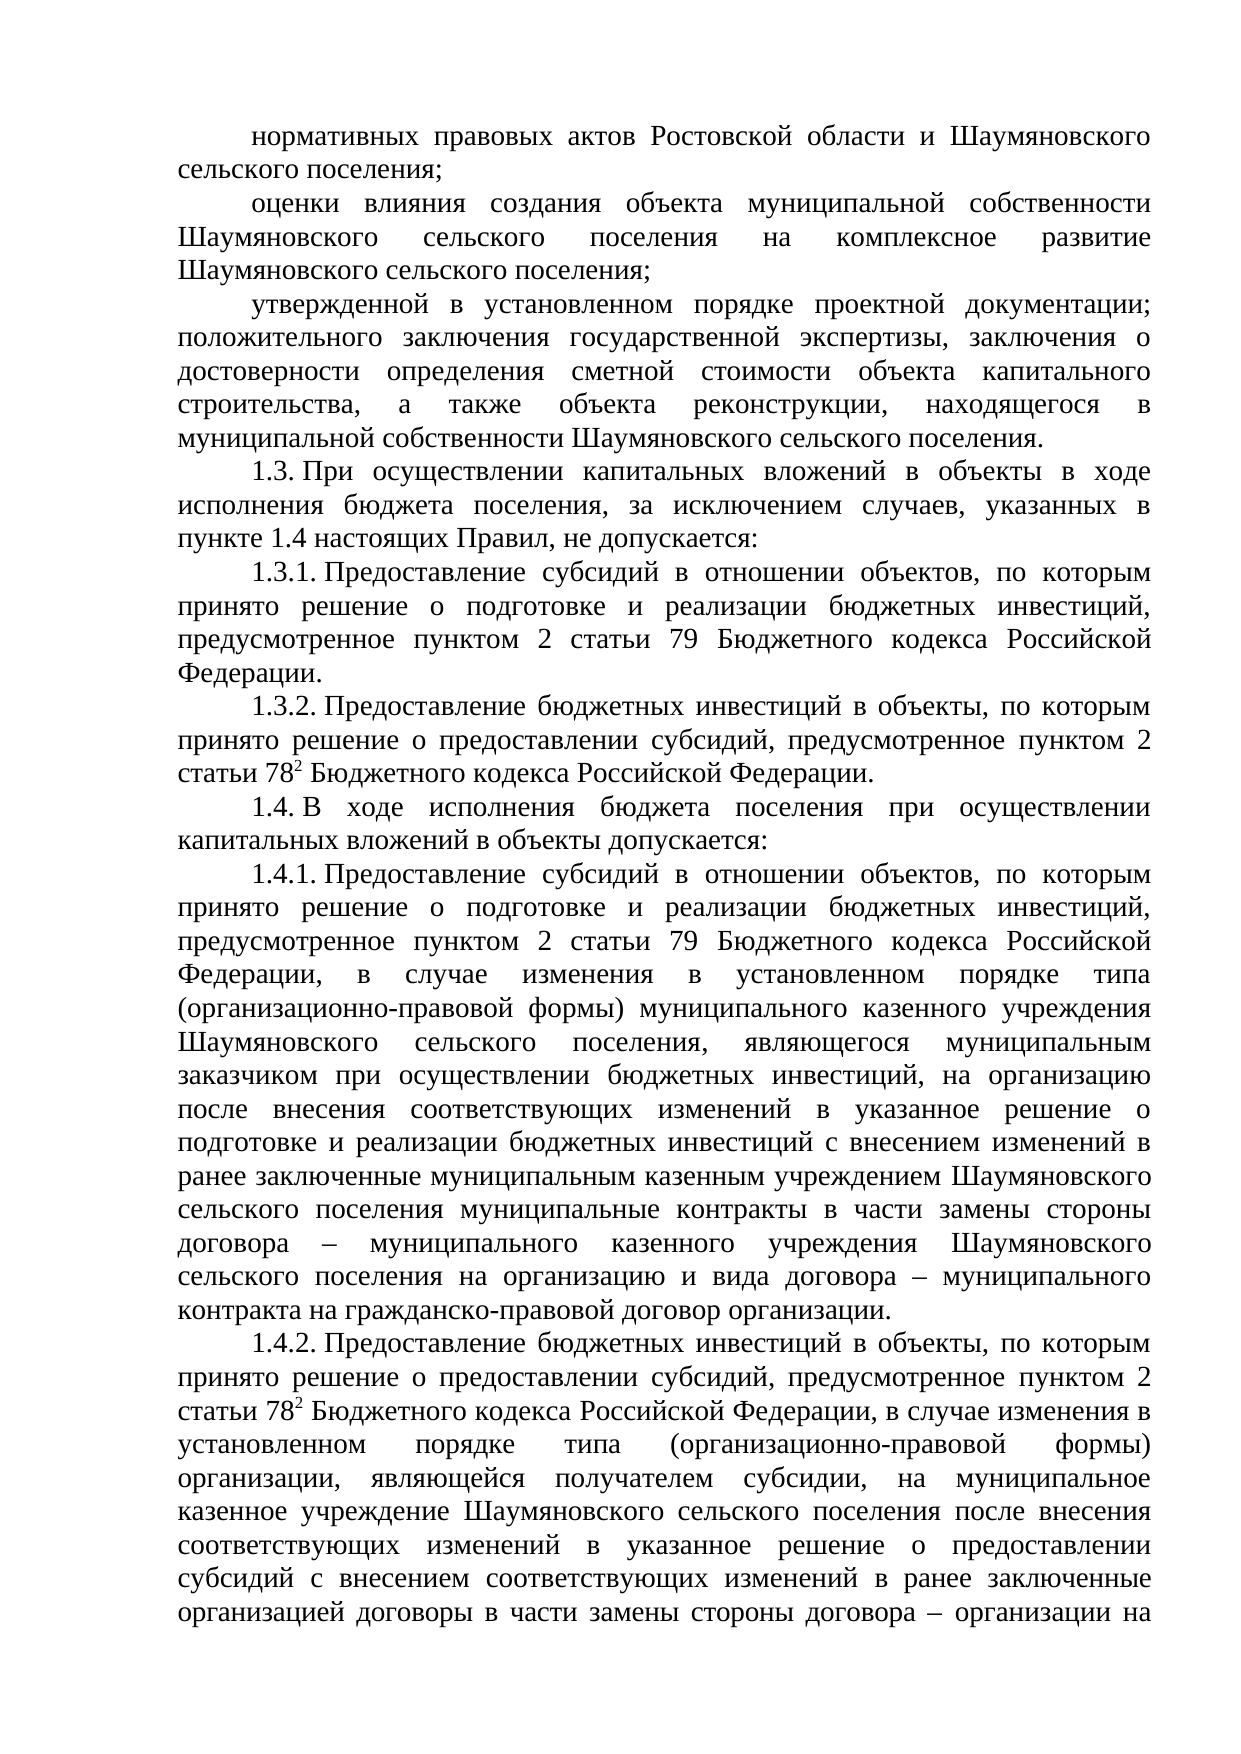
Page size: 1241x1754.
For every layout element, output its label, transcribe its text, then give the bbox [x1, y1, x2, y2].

text 1.4.1. Предоставление субсидий в отношении объектов, по которым принято решение о подготовке и реализации бюджетных инвестиций, предусмотренное пунктом 2 статьи 79 Бюджетного кодекса Российской Федерации, в случае изменения в установленном порядке типа (организационно-правовой формы) муниципального казенного учреждения Шаумяновского сельского поселения, являющегося муниципальным заказчиком при осуществлении бюджетных инвестиций, на организацию после внесения соответствующих изменений в указанное решение о подготовке и реализации бюджетных инвестиций с внесением изменений в ранее заключенные муниципальным казенным учреждением Шаумяновского сельского поселения муниципальные контракты в части замены стороны договора – муниципального казенного учреждения Шаумяновского сельского поселения на организацию и вида договора – муниципального контракта на гражданско-правовой договор организации. [177, 856, 1152, 1326]
text 1.3.1. Предоставление субсидий в отношении объектов, по которым принято решение о подготовке и реализации бюджетных инвестиций, предусмотренное пунктом 2 статьи 79 Бюджетного кодекса Российской Федерации. [177, 554, 1152, 688]
text 1.3. При осуществлении капитальных вложений в объекты в ходе исполнения бюджета поселения, за исключением случаев, указанных в пункте 1.4 настоящих Правил, не допускается: [177, 453, 1152, 554]
text нормативных правовых актов Ростовской области и Шаумяновского сельского поселения; [177, 118, 1152, 185]
text 1.4. В ходе исполнения бюджета поселения при осуществлении капитальных вложений в объекты допускается: [177, 789, 1152, 856]
text 1.3.2. Предоставление бюджетных инвестиций в объекты, по которым принято решение о предоставлении субсидий, предусмотренное пунктом 2 статьи 782 Бюджетного кодекса Российской Федерации. [177, 688, 1152, 789]
text оценки влияния создания объекта муниципальной собственности Шаумяновского сельского поселения на комплексное развитие Шаумяновского сельского поселения; [177, 185, 1152, 286]
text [177, 1326, 1152, 1627]
text утвержденной в установленном порядке проектной документации; положительного заключения государственной экспертизы, заключения о достоверности определения сметной стоимости объекта капитального строительства, а также объекта реконструкции, находящегося в муниципальной собственности Шаумяновского сельского поселения. [177, 286, 1152, 453]
